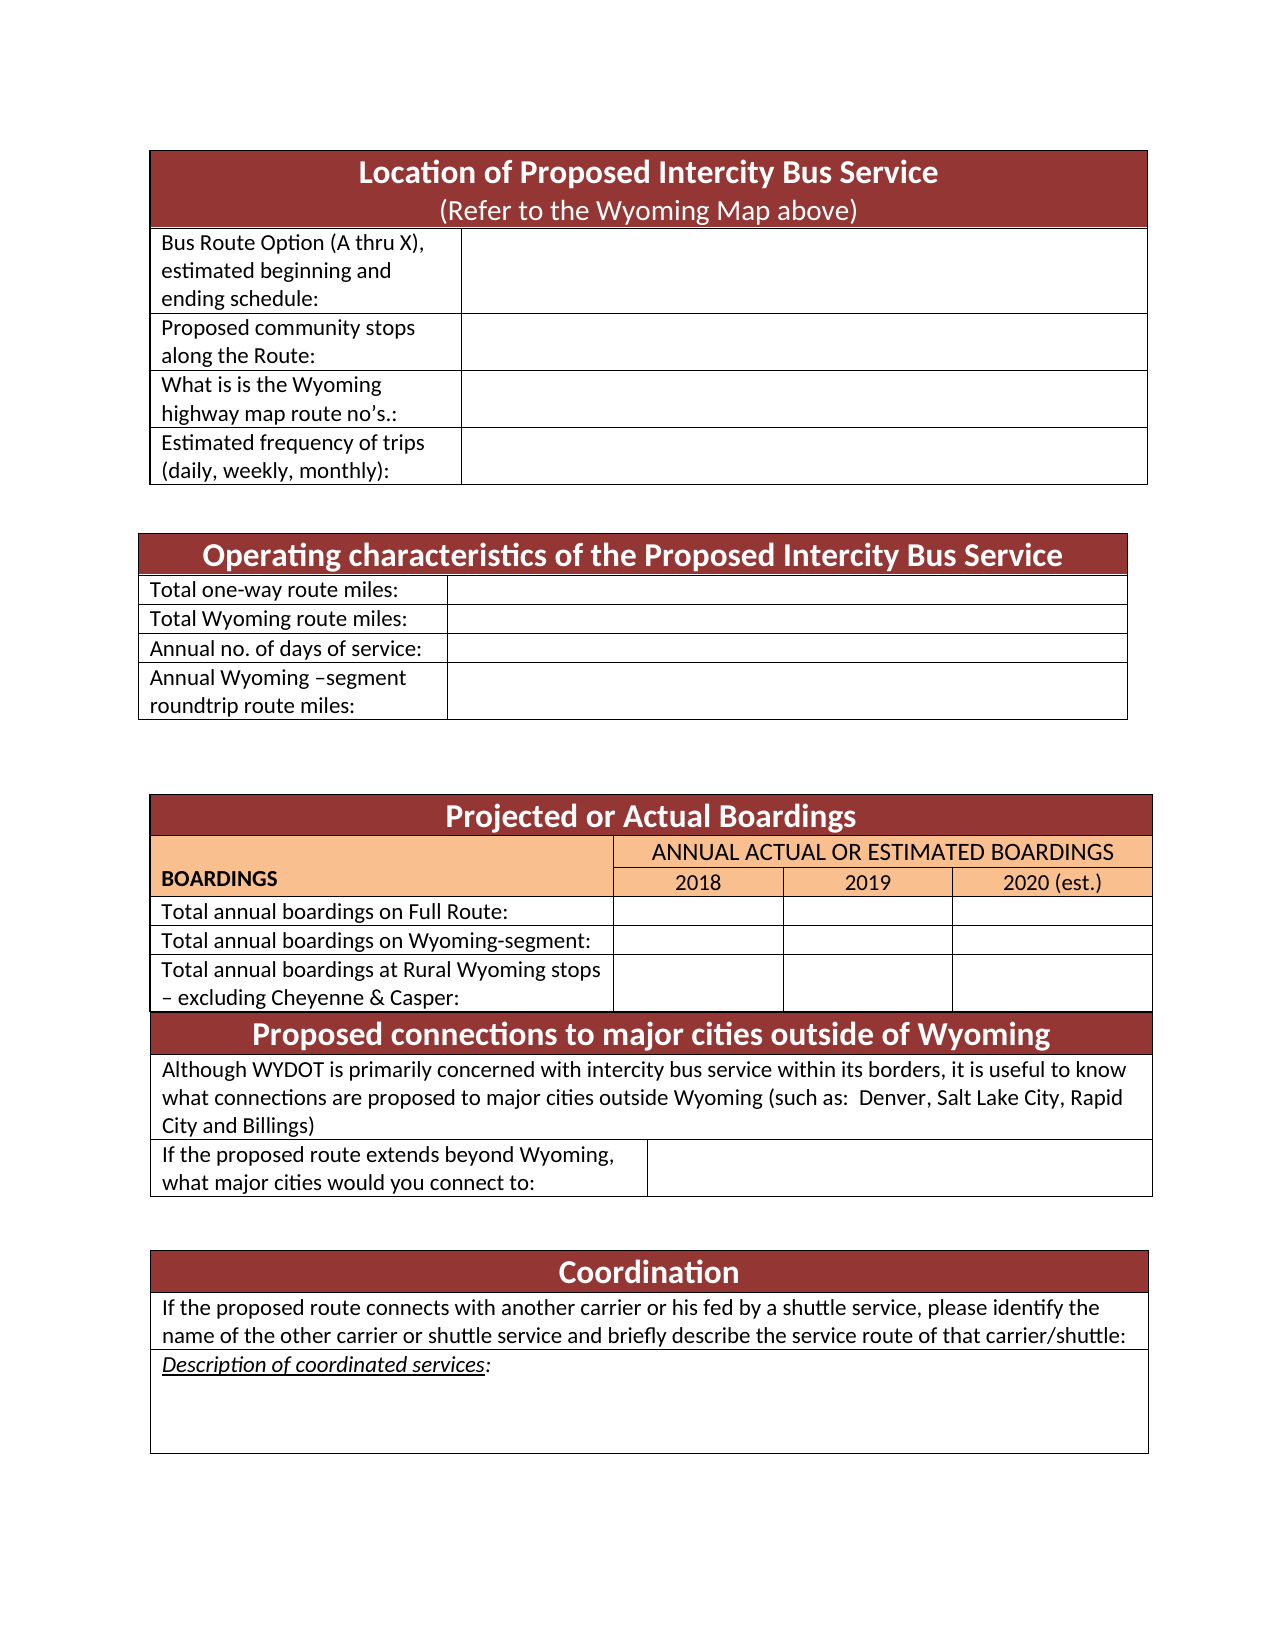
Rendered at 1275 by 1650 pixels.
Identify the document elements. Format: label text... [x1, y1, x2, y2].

table_cell [784, 955, 952, 1011]
table_cell [648, 1140, 1152, 1196]
table_cell Total annual boardings on Full Route: [151, 897, 613, 925]
table_cell [448, 576, 1127, 603]
table_cell [462, 371, 1147, 427]
table_cell Description of coordinated services: [151, 1350, 1148, 1453]
table_cell Total annual boardings at Rural Wyoming stops – excluding Cheyenne & Casper: [151, 955, 613, 1011]
table_cell Annual no. of days of service: [139, 634, 447, 662]
table_cell 2019 [784, 868, 952, 896]
table_cell [953, 955, 1152, 1011]
table_cell [462, 229, 1147, 312]
table_cell [614, 926, 783, 954]
table_cell Estimated frequency of trips (daily, weekly, monthly): [151, 428, 461, 484]
table_header Projected or Actual Boardings [151, 795, 1152, 835]
table_cell Total Wyoming route miles: [139, 605, 447, 633]
table_header Coordination [151, 1251, 1148, 1292]
table_cell Although WYDOT is primarily concerned with intercity bus service within its borders, it is useful to know what connections are proposed to major cities outside Wyoming (such as: Denver, Salt Lake City, Rapid City and Billings) [151, 1055, 1152, 1139]
table_cell [614, 897, 783, 925]
table_cell 2020 (est.) [953, 868, 1152, 896]
table_header Location of Proposed Intercity Bus Service (Refer to the Wyoming Map above) [151, 151, 1147, 227]
table_cell [614, 955, 783, 1011]
table_cell Total one-way route miles: [139, 576, 447, 603]
table_cell [448, 634, 1127, 662]
table_cell Total annual boardings on Wyoming-segment: [151, 926, 613, 954]
table_cell [784, 897, 952, 925]
table_header Operating characteristics of the Proposed Intercity Bus Service [139, 534, 1127, 574]
table_header Proposed connections to major cities outside of Wyoming [151, 1013, 1152, 1054]
table_cell [953, 926, 1152, 954]
table_cell What is is the Wyoming highway map route no’s.: [151, 371, 461, 427]
table_cell [462, 314, 1147, 369]
table_cell Proposed community stops along the Route: [151, 314, 461, 369]
table_cell If the proposed route extends beyond Wyoming, what major cities would you connect to: [151, 1140, 647, 1196]
table_cell [462, 428, 1147, 484]
table_cell [448, 663, 1127, 719]
table_cell Bus Route Option (A thru X), estimated beginning and ending schedule: [151, 229, 461, 312]
table_cell ANNUAL ACTUAL OR ESTIMATED BOARDINGS [614, 836, 1152, 867]
table_cell 2018 [614, 868, 783, 896]
table_cell Annual Wyoming –segment roundtrip route miles: [139, 663, 447, 719]
table_cell BOARDINGS [151, 836, 613, 896]
table_cell If the proposed route connects with another carrier or his fed by a shuttle service, please identify the name of the other carrier or shuttle service and briefly describe the service route of that carrier/shuttle: [151, 1293, 1148, 1349]
table_cell [448, 605, 1127, 633]
table_cell [784, 926, 952, 954]
table_cell [953, 897, 1152, 925]
